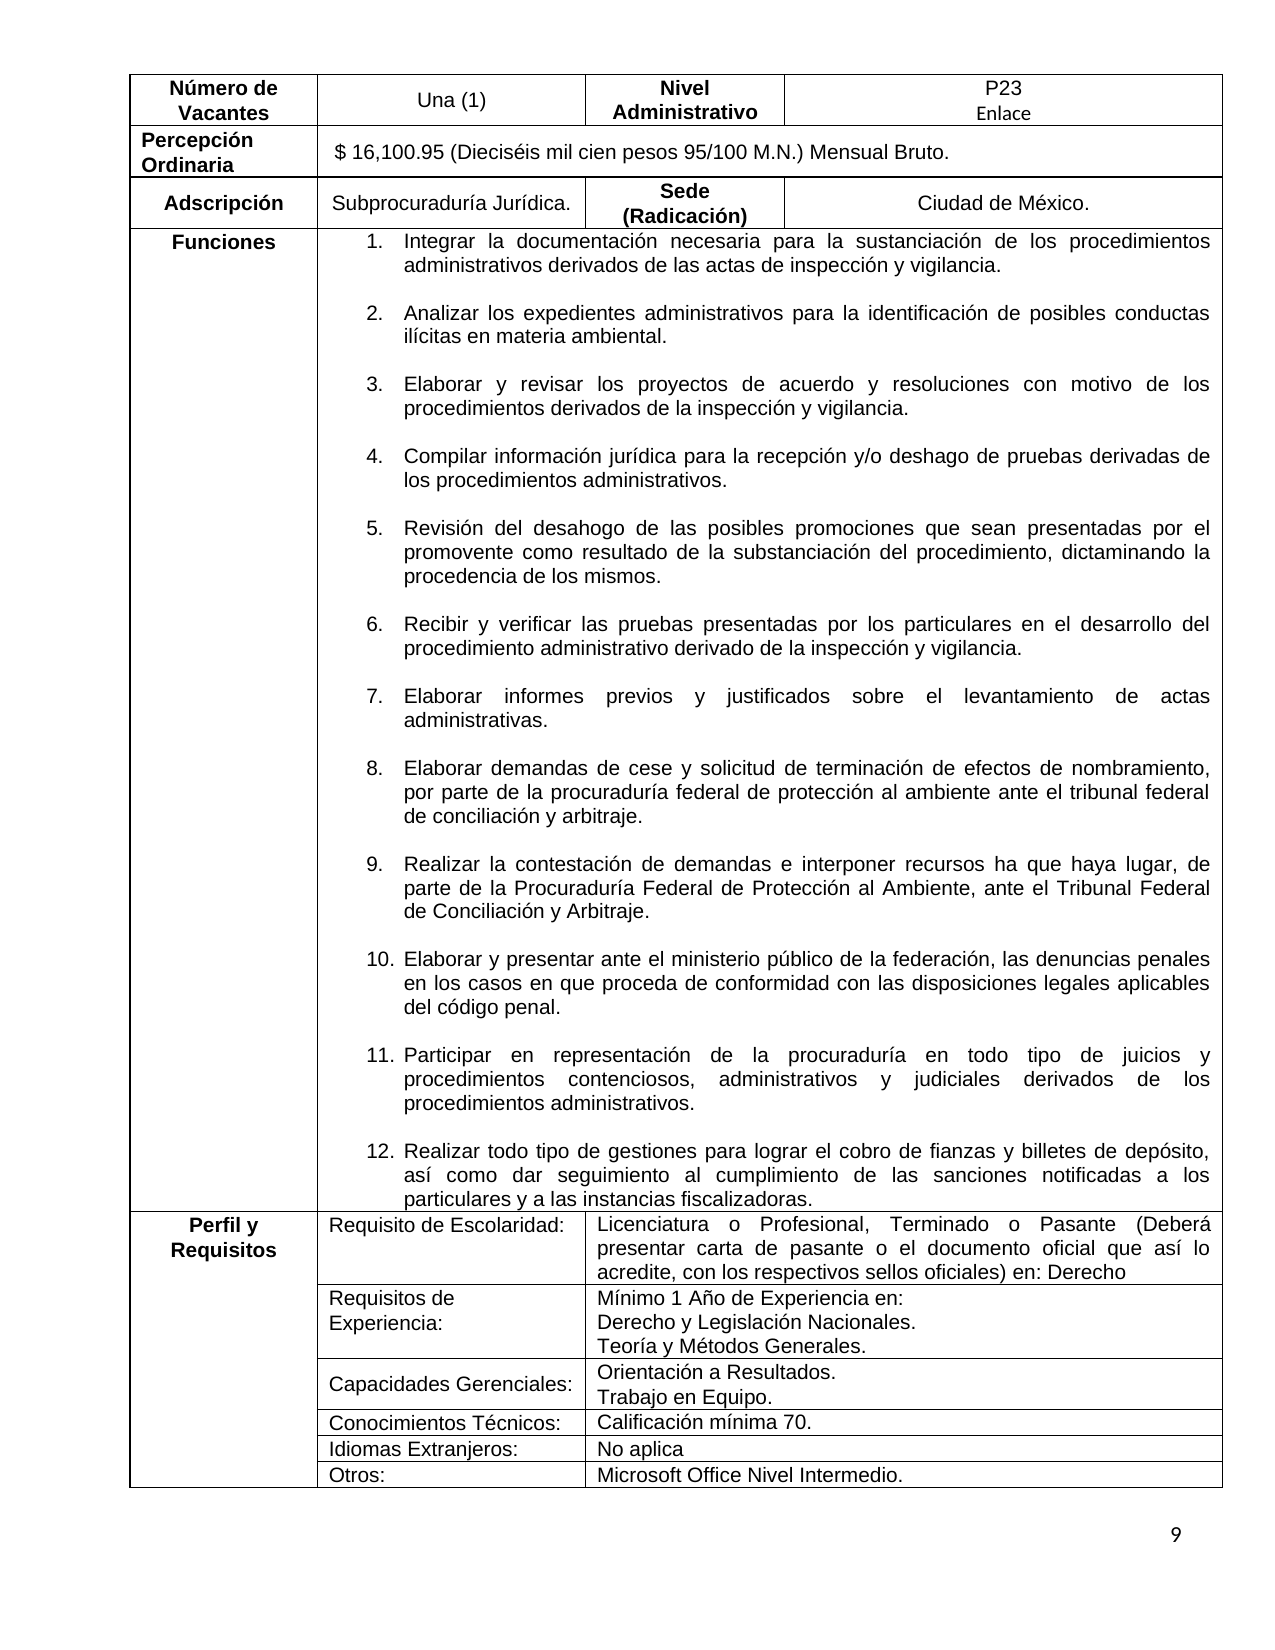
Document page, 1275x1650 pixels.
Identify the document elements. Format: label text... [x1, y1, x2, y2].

table_cell Capacidades Gerenciales: [318, 1359, 585, 1409]
table_cell Ciudad de México. [785, 178, 1222, 227]
table_cell Sede (Radicación) [586, 178, 784, 227]
table_cell Subprocuraduría Jurídica. [318, 178, 585, 227]
table_cell Integrar la documentación necesaria para la sustanciación de los procedimientos administrativos derivados de las actas de inspección y vigilancia. Analizar los expedientes administrativos para la identificación de posibles conductas ilícitas en materia ambiental. Elaborar y revisar los proyectos de acuerdo y resoluciones con motivo de los procedimientos derivados de la inspección y vigilancia. Compilar información jurídica para la recepción y/o deshago de pruebas derivadas de los procedimientos administrativos. Revisión del desahogo de las posibles promociones que sean presentadas por el promovente como resultado de la substanciación del procedimiento, dictaminando la procedencia de los mismos. Recibir y verificar las pruebas presentadas por los particulares en el desarrollo del procedimiento administrativo derivado de la inspección y vigilancia. Elaborar informes previos y justificados sobre el levantamiento de actas administrativas. Elaborar demandas de cese y solicitud de terminación de efectos de nombramiento, por parte de la procuraduría federal de protección al ambiente ante el tribunal federal de conciliación y arbitraje. Realizar la contestación de demandas e interponer recursos ha que haya lugar, de parte de la Procuraduría Federal de Protección al Ambiente, ante el Tribunal Federal de Conciliación y Arbitraje. Elaborar y presentar ante el ministerio público de la federación, las denuncias penales en los casos en que proceda de conformidad con las disposiciones legales aplicables del código penal. Participar en representación de la procuraduría en todo tipo de juicios y procedimientos contenciosos, administrativos y judiciales derivados de los procedimientos administrativos. Realizar todo tipo de gestiones para lograr el cobro de fianzas y billetes de depósito, así como dar seguimiento al cumplimiento de las sanciones notificadas a los particulares y a las instancias fiscalizadoras. [318, 229, 1222, 1211]
table_cell Una (1) [318, 75, 585, 125]
table_cell Otros: [318, 1462, 585, 1487]
table_cell $ 16,100.95 (Dieciséis mil cien pesos 95/100 M.N.) Mensual Bruto. [318, 126, 1222, 176]
table_cell Idiomas Extranjeros: [318, 1436, 585, 1461]
table_cell Calificación mínima 70. [586, 1410, 1222, 1435]
table_cell Licenciatura o Profesional, Terminado o Pasante (Deberá presentar carta de pasante o el documento oficial que así lo acredite, con los respectivos sellos oficiales) en: Derecho [586, 1212, 1222, 1284]
table_cell Conocimientos Técnicos: [318, 1410, 585, 1435]
table_cell Perfil y Requisitos [131, 1212, 317, 1487]
table_cell Mínimo 1 Año de Experiencia en: Derecho y Legislación Nacionales. Teoría y Métodos Generales. [586, 1285, 1222, 1358]
table_cell Requisitos de Experiencia: [318, 1285, 585, 1358]
table_cell No aplica [586, 1436, 1222, 1461]
table_cell Percepción Ordinaria [131, 126, 317, 176]
table_cell Funciones [131, 229, 317, 1211]
table_cell Adscripción [131, 178, 317, 227]
table_cell Orientación a Resultados. Trabajo en Equipo. [586, 1359, 1222, 1409]
table_cell Número de Vacantes [131, 75, 317, 125]
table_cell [586, 1462, 1222, 1487]
table_cell P23 Enlace [785, 75, 1222, 125]
table_cell Requisito de Escolaridad: [318, 1212, 585, 1284]
table_cell Nivel Administrativo [586, 75, 784, 125]
